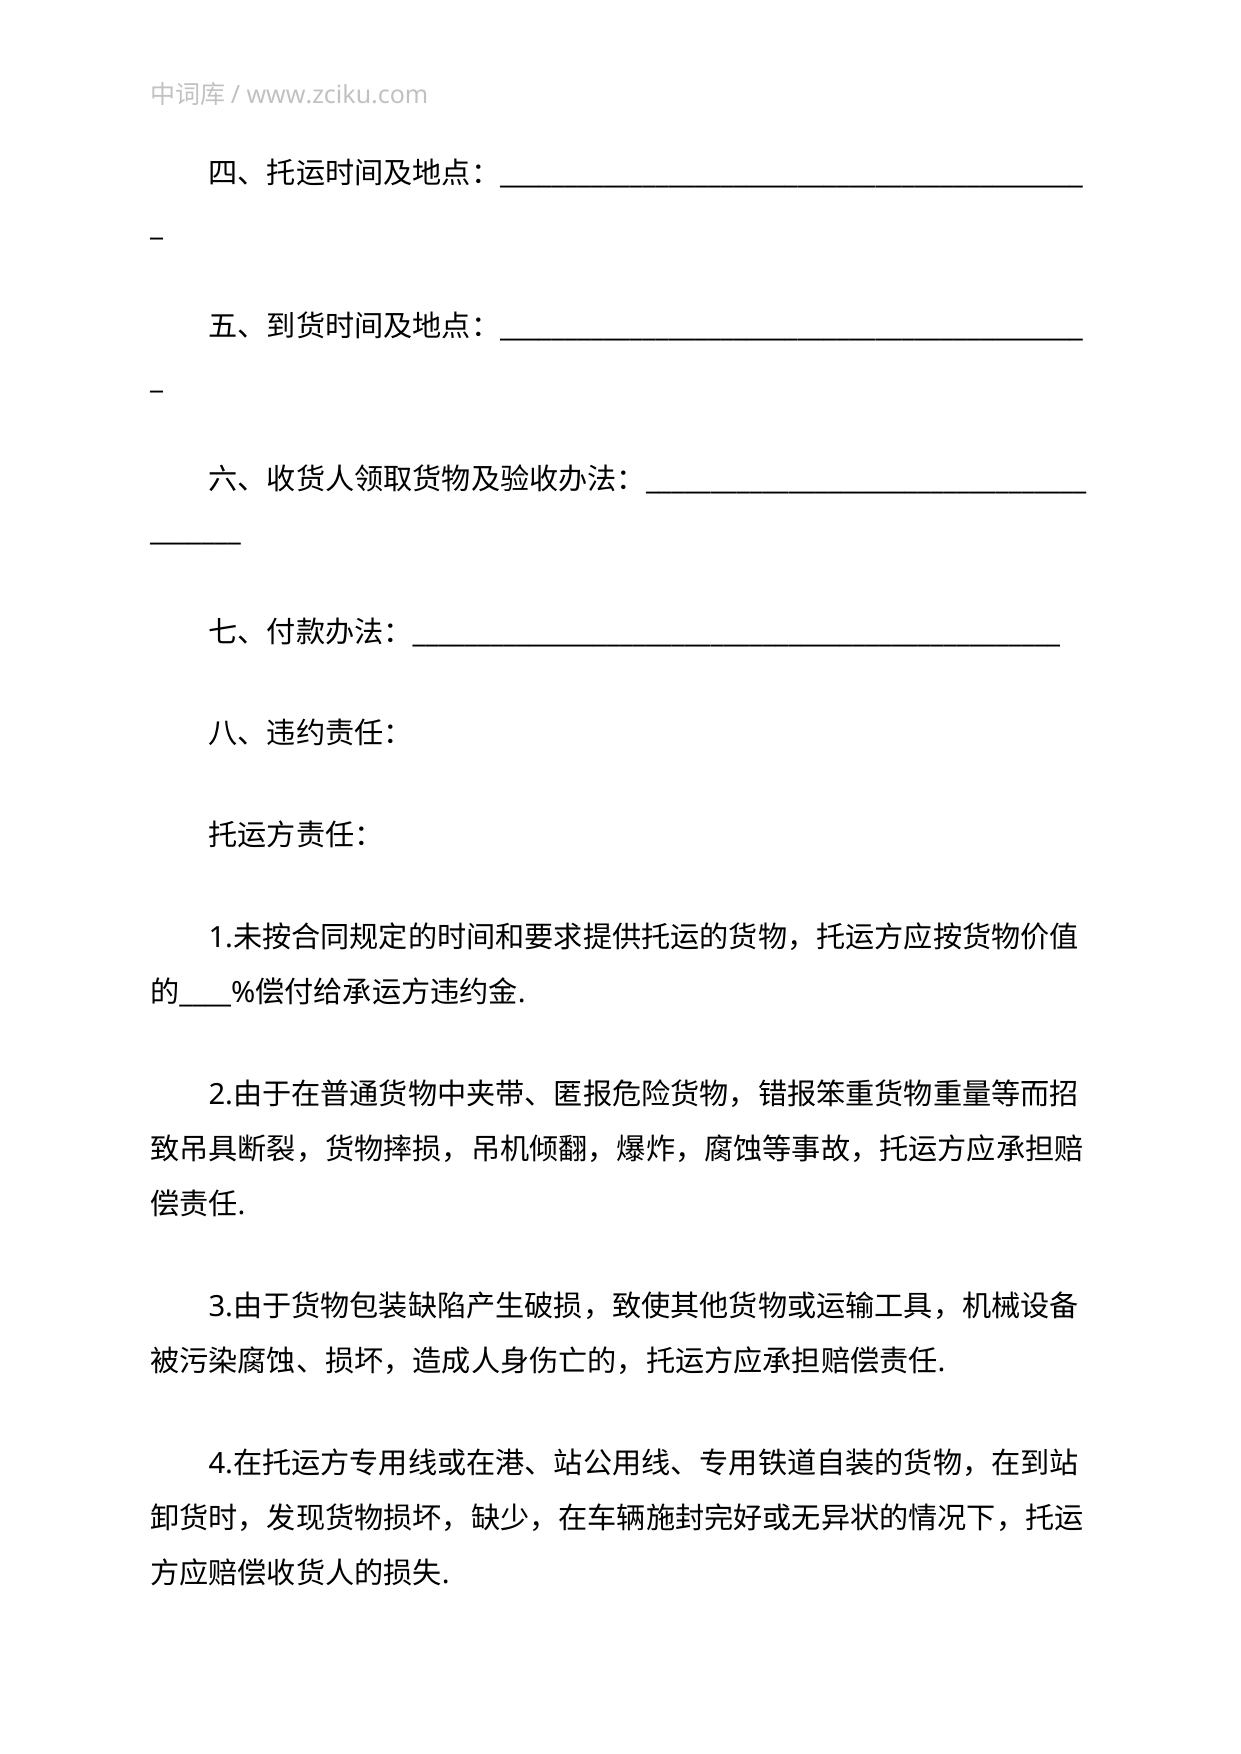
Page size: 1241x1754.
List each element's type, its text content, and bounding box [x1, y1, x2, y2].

text 四、托运时间及地点：______________________________________________ [150, 150, 1090, 244]
text 2.由于在普通货物中夹带、匿报危险货物，错报笨重货物重量等而招致吊具断裂，货物摔损，吊机倾翻，爆炸，腐蚀等事故，托运方应承担赔偿责任. [150, 1071, 1090, 1223]
text 六、收货人领取货物及验收办法：_________________________________________ [150, 455, 1090, 549]
text 八、违约责任： [150, 710, 1090, 752]
text 托运方责任： [150, 812, 1090, 854]
text 七、付款办法：__________________________________________________ [150, 608, 1090, 651]
text 4.在托运方专用线或在港、站公用线、专用铁道自装的货物，在到站卸货时，发现货物损坏，缺少，在车辆施封完好或无异状的情况下，托运方应赔偿收货人的损失. [150, 1439, 1090, 1592]
text 3.由于货物包装缺陷产生破损，致使其他货物或运输工具，机械设备被污染腐蚀、损坏，造成人身伤亡的，托运方应承担赔偿责任. [150, 1282, 1090, 1380]
text 五、到货时间及地点：______________________________________________ [150, 303, 1090, 397]
text 1.未按合同规定的时间和要求提供托运的货物，托运方应按货物价值的____%偿付给承运方违约金. [150, 914, 1090, 1011]
